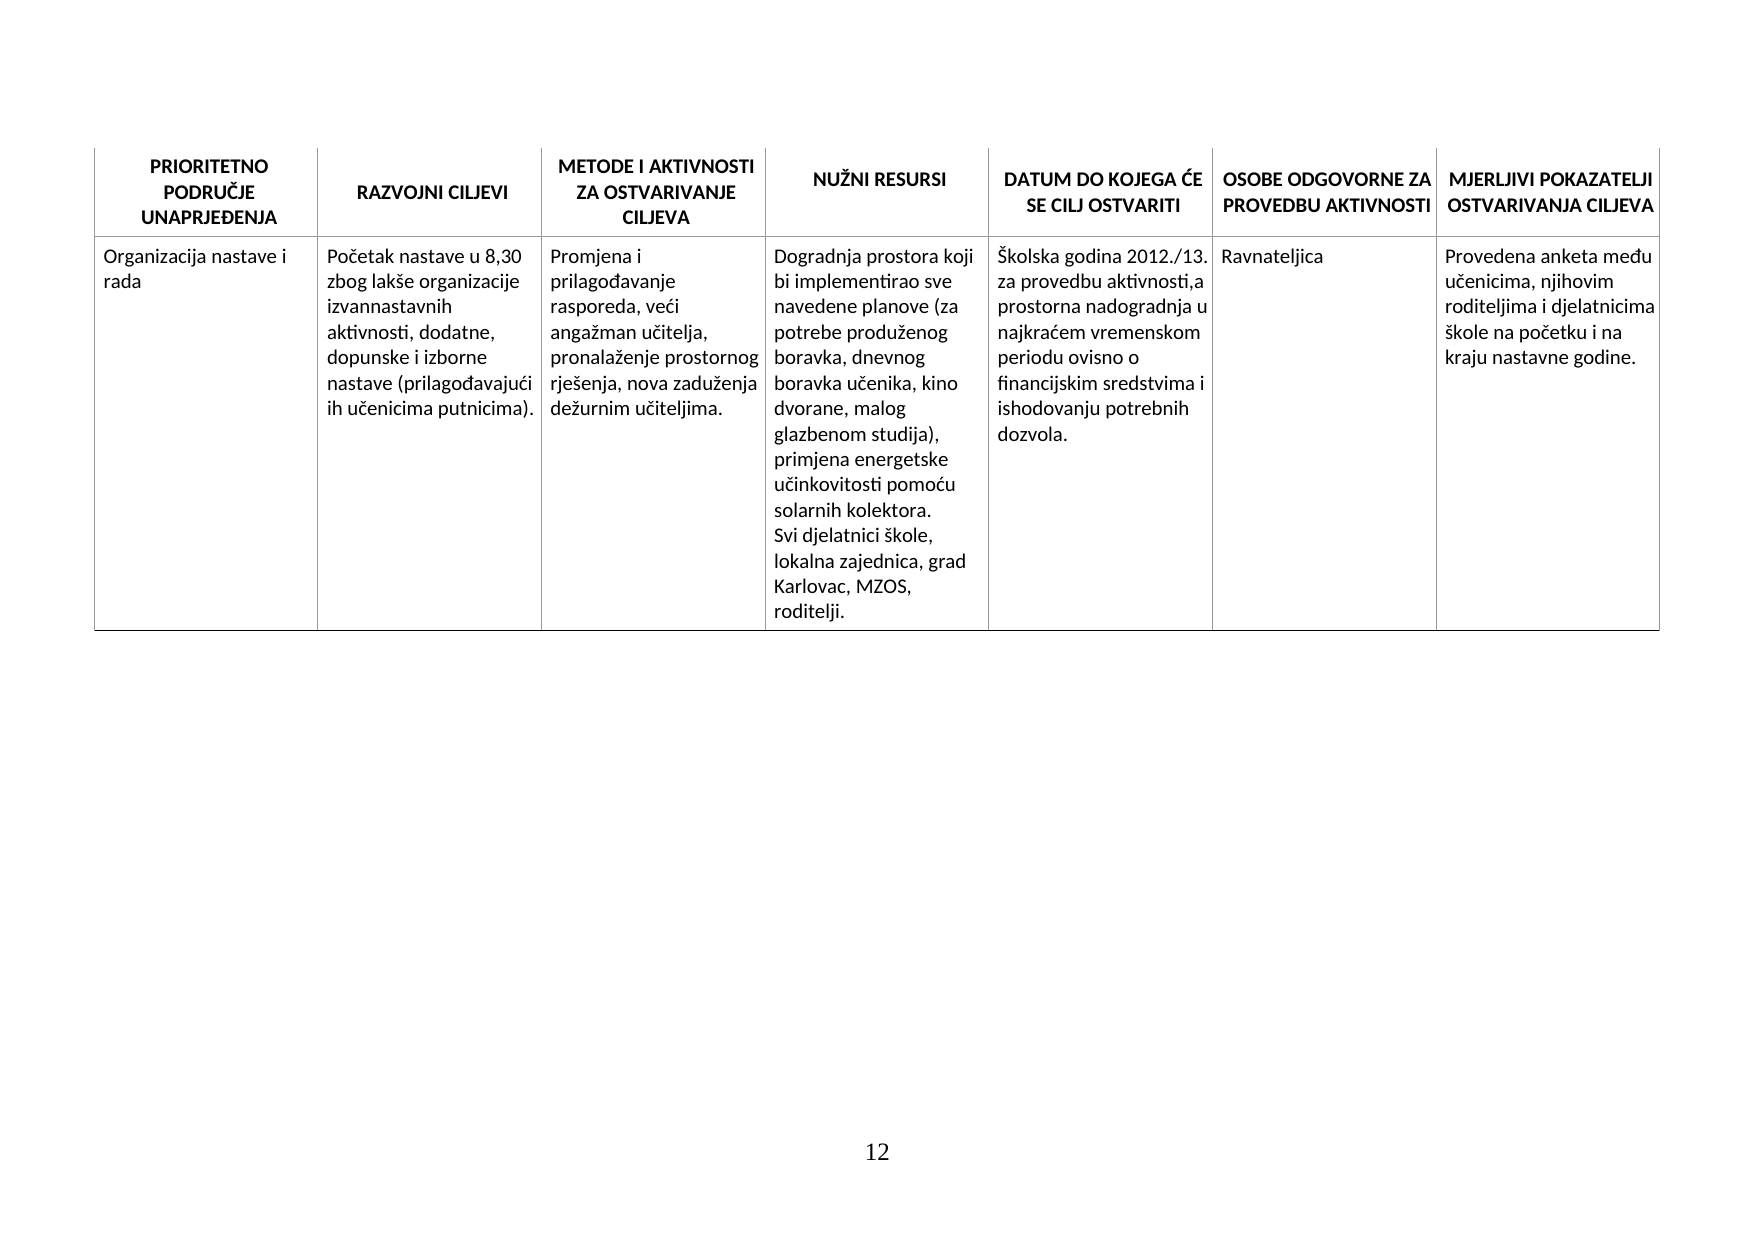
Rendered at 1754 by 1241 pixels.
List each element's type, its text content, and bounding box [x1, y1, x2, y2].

table_cell Organizacija nastave i rada [95, 237, 317, 630]
table_cell Početak nastave u 8,30 zbog lakše organizacije izvannastavnih aktivnosti, dodatne, dopunske i izborne nastave (prilagođavajući ih učenicima putnicima). [318, 237, 541, 630]
table_cell Školska godina 2012./13. za provedbu aktivnosti,a prostorna nadogradnja u najkraćem vremenskom periodu ovisno o financijskim sredstvima i ishodovanju potrebnih dozvola. [989, 237, 1212, 630]
table_cell Dogradnja prostora koji bi implementirao sve navedene planove (za potrebe produženog boravka, dnevnog boravka učenika, kino dvorane, malog glazbenom studija), primjena energetske učinkovitosti pomoću solarnih kolektora. Svi djelatnici škole, lokalna zajednica, grad Karlovac, MZOS, roditelji. [766, 237, 988, 630]
table_header DATUM DO KOJEGA ĆE SE CILJ OSTVARITI [989, 148, 1212, 236]
table_cell Provedena anketa među učenicima, njihovim roditeljima i djelatnicima škole na početku i na kraju nastavne godine. [1437, 237, 1659, 630]
table_cell Promjena i prilagođavanje rasporeda, veći angažman učitelja, pronalaženje prostornog rješenja, nova zaduženja dežurnim učiteljima. [542, 237, 765, 630]
table_cell Ravnateljica [1213, 237, 1436, 630]
table_header PRIORITETNO PODRUČJE UNAPRJEĐENJA [95, 148, 317, 236]
table_header OSOBE ODGOVORNE ZA PROVEDBU AKTIVNOSTI [1213, 148, 1436, 236]
table_header NUŽNI RESURSI [766, 148, 988, 236]
table_header RAZVOJNI CILJEVI [318, 148, 541, 236]
table_header METODE I AKTIVNOSTI ZA OSTVARIVANJE CILJEVA [542, 148, 765, 236]
table_header MJERLJIVI POKAZATELJI OSTVARIVANJA CILJEVA [1437, 148, 1659, 236]
